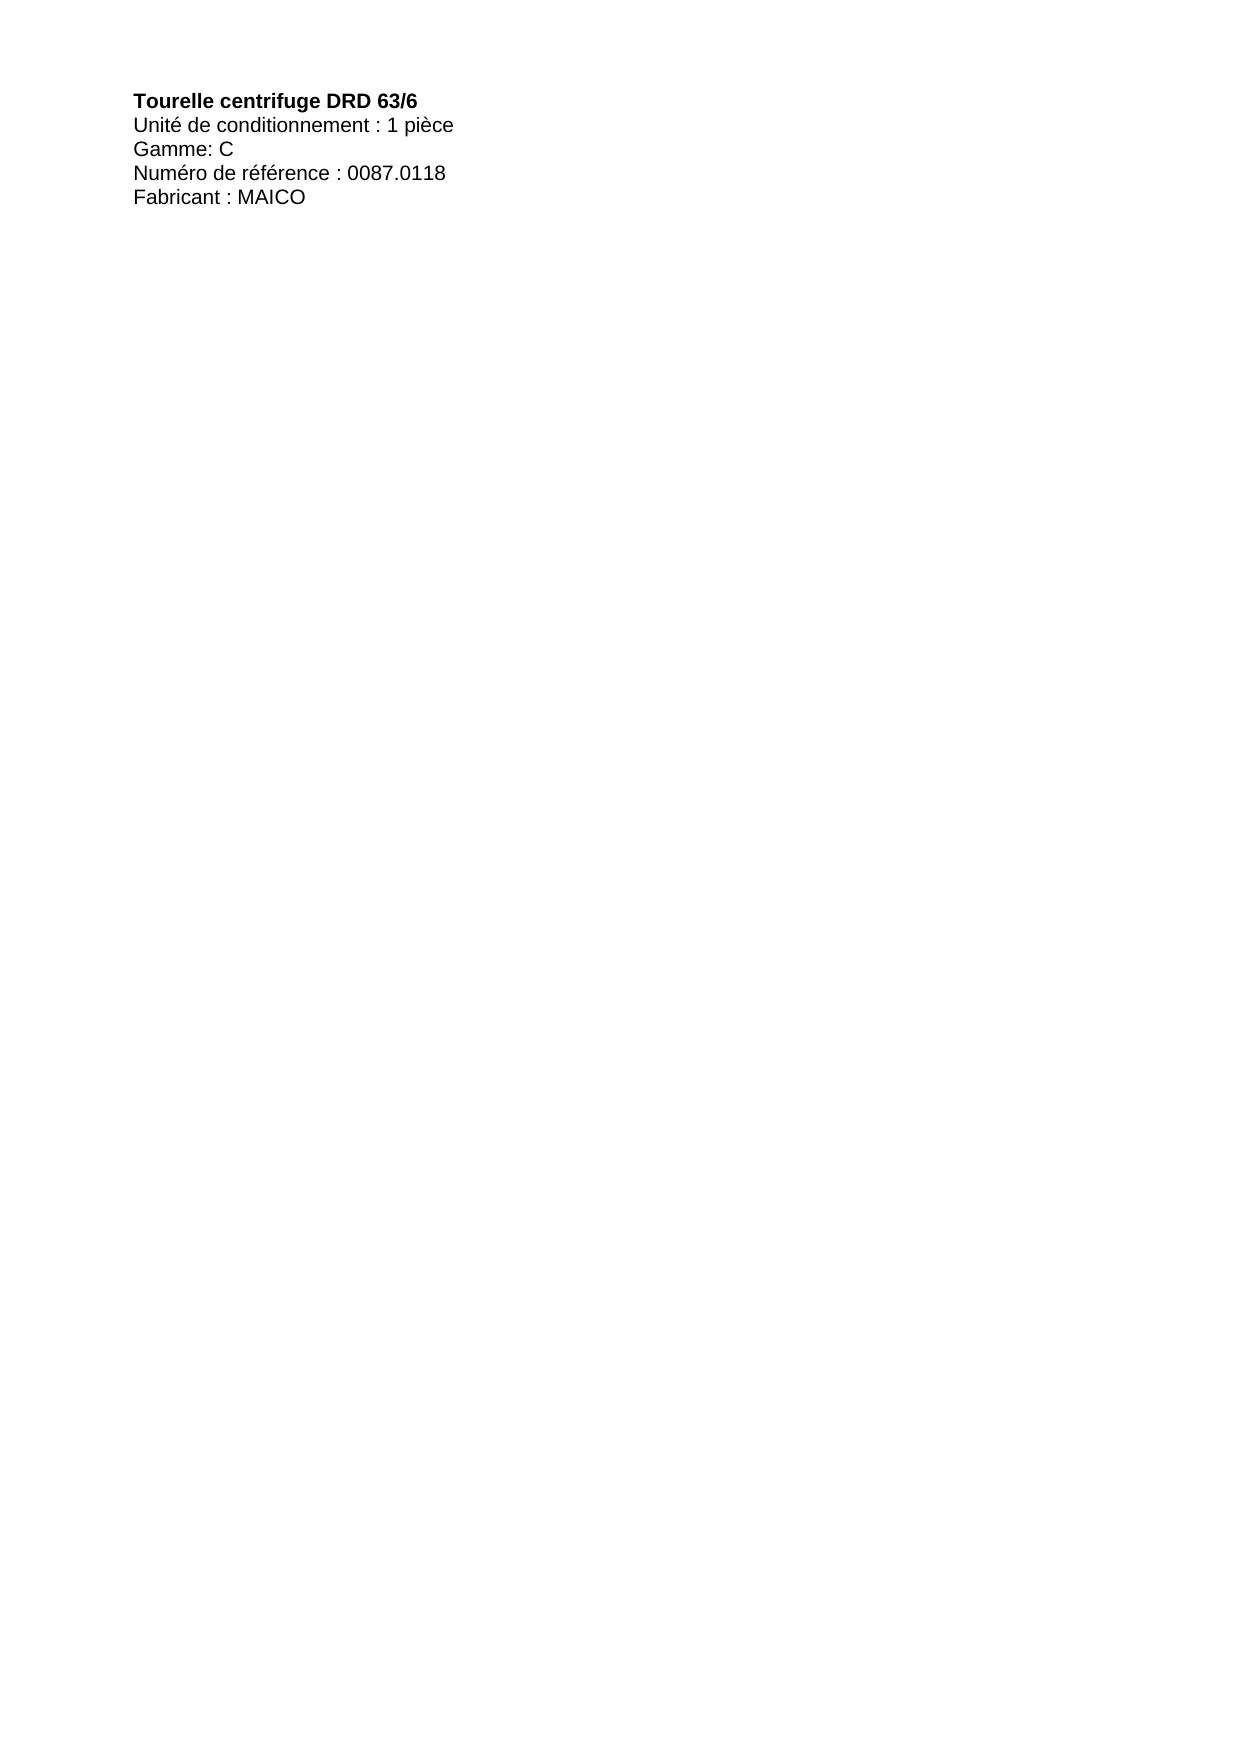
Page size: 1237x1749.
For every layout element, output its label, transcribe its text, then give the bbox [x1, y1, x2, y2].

text Tourelle centrifuge DRD 63/6Unité de conditionnement : 1 pièceGamme: C Numéro de référence : 0087.0118Fabricant : MAICO [133, 89, 1148, 208]
